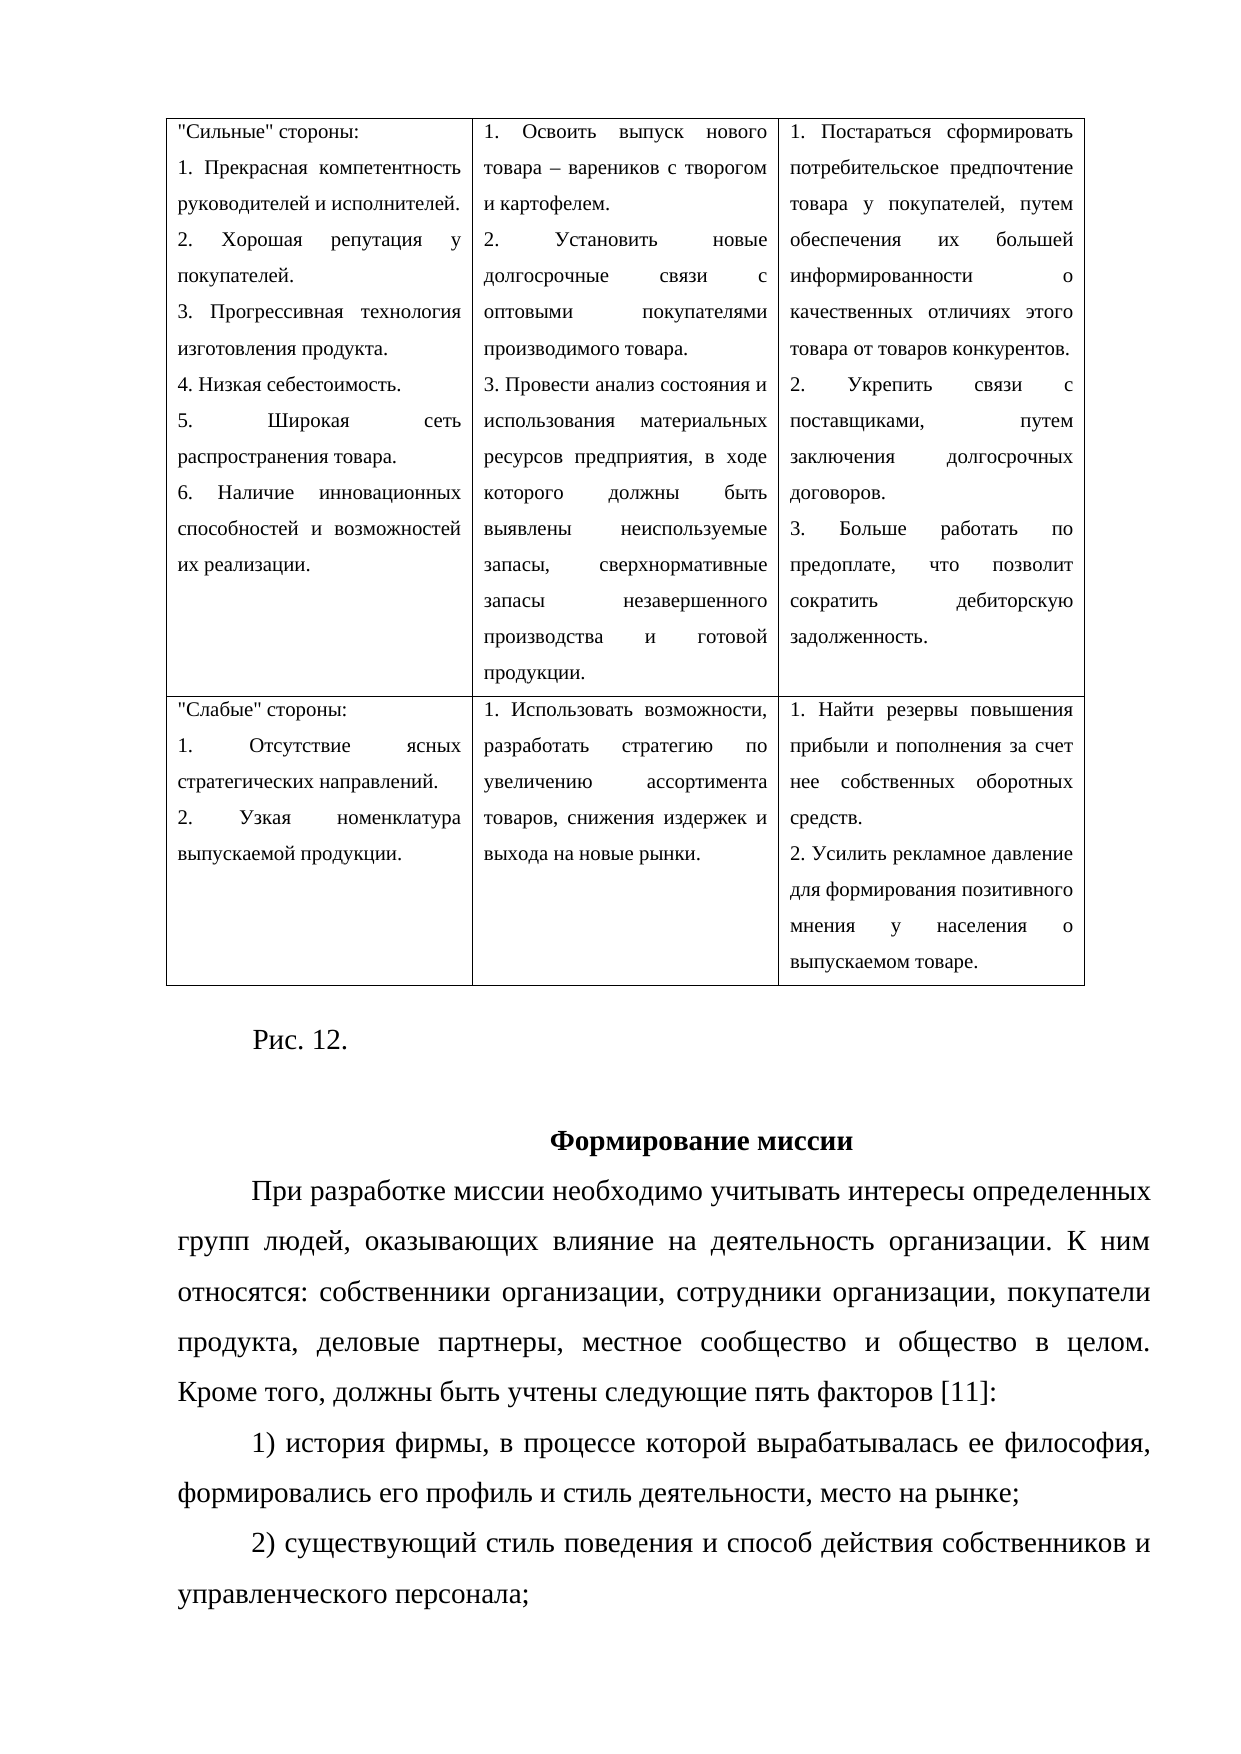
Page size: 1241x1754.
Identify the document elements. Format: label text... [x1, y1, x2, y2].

table_cell "Сильные" стороны: 1. Прекрасная компетентность руководителей и исполнителей. 2. Хорошая репутация у покупателей. 3. Прогрессивная технология изготовления продукта. 4. Низкая себестоимость. 5. Широкая сеть распространения товара. 6. Наличие инновационных способностей и возможностей их реализации. [167, 119, 472, 696]
table_cell 1. Найти резервы повышения прибыли и пополнения за счет нее собственных оборотных средств. 2. Усилить рекламное давление для формирования позитивного мнения у населения о выпускаемом товаре. [779, 697, 1084, 985]
text Формирование миссии [177, 1123, 1152, 1156]
table_cell 1. Использовать возможности, разработать стратегию по увеличению ассортимента товаров, снижения издержек и выхода на новые рынки. [473, 697, 778, 985]
table_cell 1. Освоить выпуск нового товара – вареников с творогом и картофелем. 2. Установить новые долгосрочные связи с оптовыми покупателями производимого товара. 3. Провести анализ состояния и использования материальных ресурсов предприятия, в ходе которого должны быть выявлены неиспользуемые запасы, сверхнормативные запасы незавершенного производства и готовой продукции. [473, 119, 778, 696]
text 1) история фирмы, в процессе которой вырабатывалась ее философия, формировались его профиль и стиль деятельности, место на рынке; [177, 1425, 1152, 1509]
text 2) существующий стиль поведения и способ действия собственников и управленческого персонала; [177, 1525, 1152, 1609]
table_cell 1. Постараться сформировать потребительское предпочтение товара у покупателей, путем обеспечения их большей информированности о качественных отличиях этого товара от товаров конкурентов. 2. Укрепить связи с поставщиками, путем заключения долгосрочных договоров. 3. Больше работать по предоплате, что позволит сократить дебиторскую задолженность. [779, 119, 1084, 696]
text Рис. 12. [177, 1022, 1152, 1056]
text При разработке миссии необходимо учитывать интересы определенных групп людей, оказывающих влияние на деятельность организации. К ним относятся: собственники организации, сотрудники организации, покупатели продукта, деловые партнеры, местное сообщество и общество в целом. Кроме того, должны быть учтены следующие пять факторов [11]: [177, 1173, 1152, 1408]
table_cell "Слабые" стороны: 1. Отсутствие ясных стратегических направлений. 2. Узкая номенклатура выпускаемой продукции. [167, 697, 472, 985]
